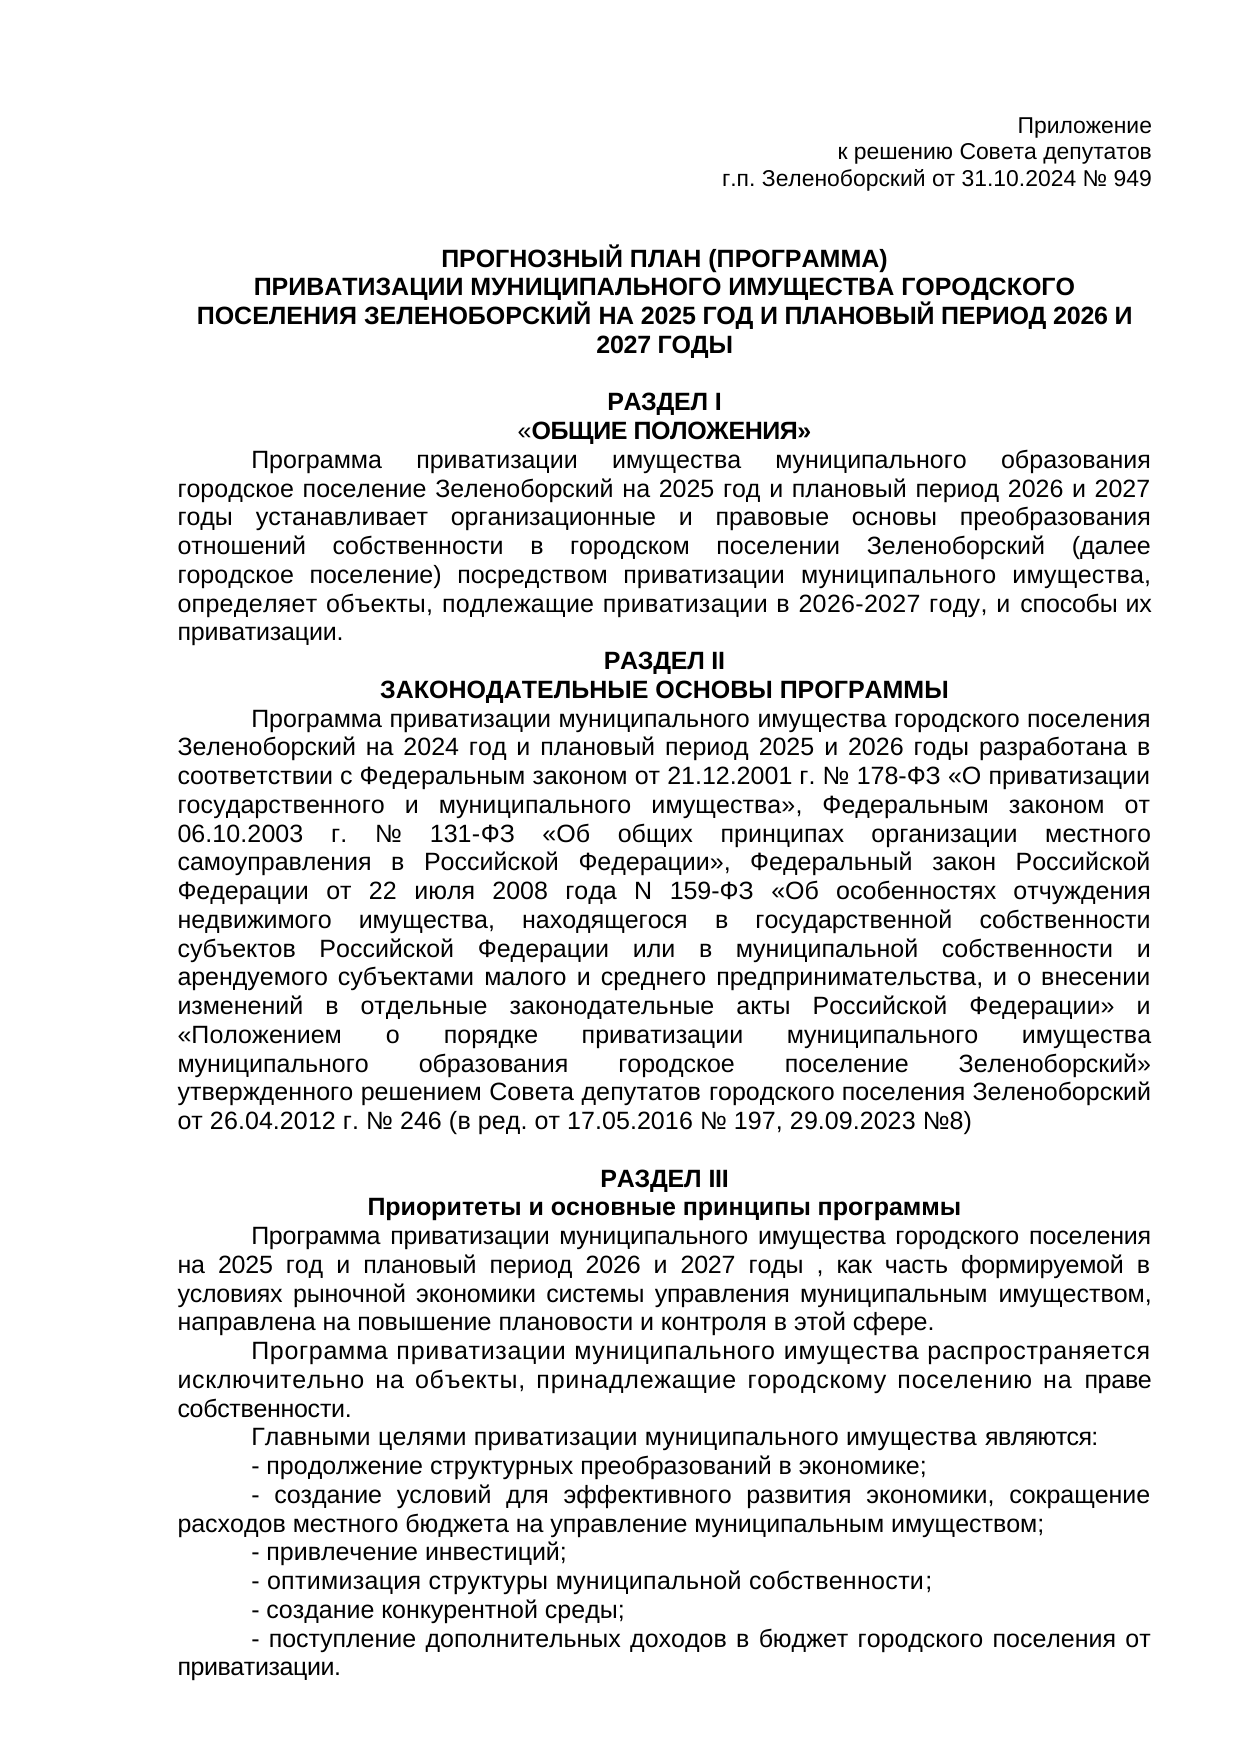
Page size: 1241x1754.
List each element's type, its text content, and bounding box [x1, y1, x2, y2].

text РАЗДЕЛ I [177, 387, 1152, 416]
text - продолжение структурных преобразований в экономике; [177, 1451, 1152, 1480]
text «ОБЩИЕ ПОЛОЖЕНИЯ» [177, 416, 1152, 445]
text ЗАКОНОДАТЕЛЬНЫЕ ОСНОВЫ ПРОГРАММЫ [177, 675, 1152, 703]
text РАЗДЕЛ III [177, 1163, 1152, 1192]
text - поступление дополнительных доходов в бюджет городского поселения от приватизации. [177, 1623, 1152, 1681]
text РАЗДЕЛ II [177, 646, 1152, 675]
text г.п. Зеленоборский от 31.10.2024 № 949 [177, 164, 1152, 191]
text ПРИВАТИЗАЦИИ МУНИЦИПАЛЬНОГО ИМУЩЕСТВА ГОРОДСКОГО ПОСЕЛЕНИЯ ЗЕЛЕНОБОРСКИЙ НА 2025 ГОД И ПЛАНОВЫЙ ПЕРИОД 2026 И 2027 ГОДЫ [177, 272, 1152, 358]
text - создание конкурентной среды; [177, 1595, 1152, 1623]
text ПРОГНОЗНЫЙ ПЛАН (ПРОГРАММА) [177, 243, 1152, 272]
text Приложение [177, 112, 1152, 138]
text Программа приватизации муниципального имущества городского поселения Зеленоборский на 2024 год и плановый период 2025 и 2026 годы разработана в соответствии с Федеральным законом от 21.12.2001 г. № 178-ФЗ «О приватизации государственного и муниципального имущества», Федеральным законом от 06.10.2003 г. № 131-ФЗ «Об общих принципах организации местного самоуправления в Российской Федерации», Федеральный закон Российской Федерации от 22 июля 2008 года N 159-ФЗ «Об особенностях отчуждения недвижимого имущества, находящегося в государственной собственности субъектов Российской Федерации или в муниципальной собственности и арендуемого субъектами малого и среднего предпринимательства, и о внесении изменений в отдельные законодательные акты Российской Федерации» и «Положением о порядке приватизации муниципального имущества муниципального образования городское поселение Зеленоборский» утвержденного решением Совета депутатов городского поселения Зеленоборский от 26.04.2012 г. № 246 (в ред. от 17.05.2016 № 197, 29.09.2023 №8) [177, 703, 1152, 1135]
text - оптимизация структуры муниципальной собственности; [177, 1566, 1152, 1595]
text Программа приватизации муниципального имущества распространяется исключительно на объекты, принадлежащие городскому поселению на праве собственности. [177, 1336, 1152, 1422]
text Программа приватизации имущества муниципального образования городское поселение Зеленоборский на 2025 год и плановый период 2026 и 2027 годы устанавливает организационные и правовые основы преобразования отношений собственности в городском поселении Зеленоборский (далее городское поселение) посредством приватизации муниципального имущества, определяет объекты, подлежащие приватизации в 2026-2027 году, и способы их приватизации. [177, 445, 1152, 646]
text Приоритеты и основные принципы программы [177, 1192, 1152, 1221]
text - создание условий для эффективного развития экономики, сокращение расходов местного бюджета на управление муниципальным имуществом; [177, 1480, 1152, 1537]
text - привлечение инвестиций; [177, 1537, 1152, 1566]
text Главными целями приватизации муниципального имущества являются: [177, 1422, 1152, 1451]
text к решению Совета депутатов [177, 138, 1152, 164]
text Программа приватизации муниципального имущества городского поселения на 2025 год и плановый период 2026 и 2027 годы , как часть формируемой в условиях рыночной экономики системы управления муниципальным имуществом, направлена на повышение плановости и контроля в этой сфере. [177, 1221, 1152, 1336]
